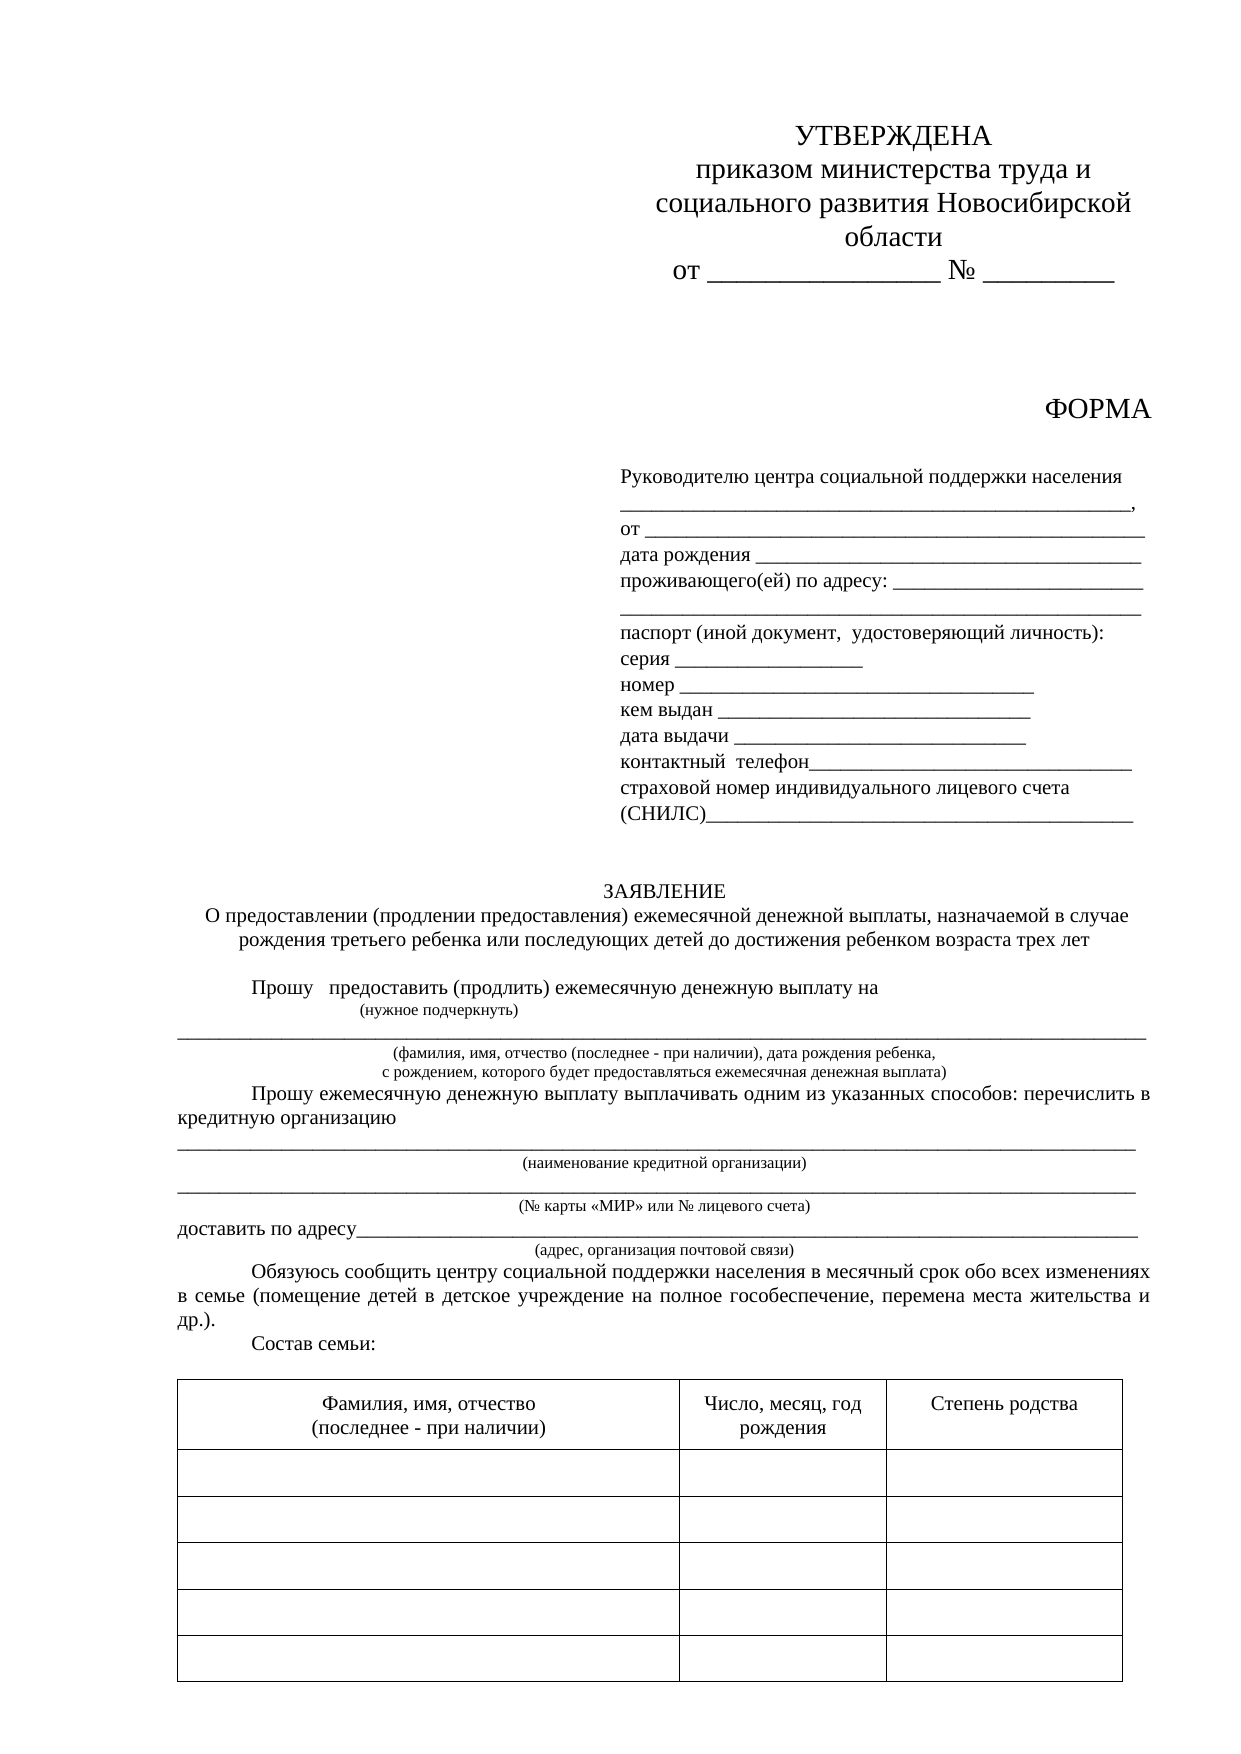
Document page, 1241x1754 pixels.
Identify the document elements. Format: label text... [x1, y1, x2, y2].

table_cell [178, 1450, 679, 1496]
text __________________________________________________ [620, 594, 1152, 618]
text Прошу предоставить (продлить) ежемесячную денежную выплату на [177, 975, 1152, 999]
table_cell [887, 1590, 1122, 1635]
text _____________________________________________________________________________________________ [177, 1018, 1152, 1042]
text ____________________________________________________________________________________________ [177, 1172, 1152, 1196]
table_cell [178, 1497, 679, 1542]
text серия __________________ [620, 646, 1152, 669]
table_cell [680, 1590, 886, 1635]
text Состав семьи: [177, 1331, 1152, 1355]
table_cell [680, 1497, 886, 1542]
text Прошу ежемесячную денежную выплату выплачивать одним из указанных способов: перечислить в кредитную организацию [177, 1081, 1152, 1129]
text страховой номер индивидуального лицевого счета (СНИЛС)_________________________________________ [620, 775, 1152, 825]
text дата выдачи ____________________________ [620, 723, 1152, 747]
table_cell [887, 1450, 1122, 1496]
text УТВЕРЖДЕНА [635, 118, 1152, 152]
text _________________________________________________, [620, 490, 1152, 514]
text от ________________ № _________ [635, 252, 1152, 286]
table_cell [887, 1543, 1122, 1588]
text номер __________________________________ [620, 671, 1152, 696]
text ЗАЯВЛЕНИЕ [177, 879, 1152, 903]
table_cell [680, 1450, 886, 1496]
table_cell [178, 1543, 679, 1588]
text (фамилия, имя, отчество (последнее - при наличии), дата рождения ребенка, [177, 1042, 1152, 1062]
text кем выдан ______________________________ [620, 697, 1152, 721]
text доставить по адресу___________________________________________________________________________ [177, 1215, 1152, 1239]
text (адрес, организация почтовой связи) [177, 1239, 1152, 1259]
text паспорт (иной документ, удостоверяющий личность): [620, 619, 1152, 644]
text ____________________________________________________________________________________________ [177, 1129, 1152, 1153]
text Обязуюсь сообщить центру социальной поддержки населения в месячный срок обо всех изменениях в семье (помещение детей в детское учреждение на полное гособеспечение, перемена места жительства и др.). [177, 1259, 1152, 1331]
text ФОРМА [650, 392, 1152, 425]
text от ________________________________________________ [620, 516, 1152, 540]
table_cell [178, 1636, 679, 1681]
text (наименование кредитной организации) [177, 1153, 1152, 1172]
table_header Число, месяц, год рождения [680, 1380, 886, 1449]
table_cell [680, 1636, 886, 1681]
table_cell [178, 1590, 679, 1635]
text проживающего(ей) по адресу: ________________________ [620, 568, 1152, 592]
text Руководителю центра социальной поддержки населения [620, 464, 1152, 488]
table_cell [887, 1636, 1122, 1681]
table_cell [887, 1497, 1122, 1542]
table_cell [680, 1543, 886, 1588]
text (нужное подчеркнуть) [177, 999, 1152, 1018]
text контактный телефон_______________________________ [620, 749, 1152, 773]
text приказом министерства труда и социального развития Новосибирской области [635, 152, 1152, 252]
text дата рождения _____________________________________ [620, 542, 1152, 566]
text О предоставлении (продлении предоставления) ежемесячной денежной выплаты, назначаемой в случае рождения третьего ребенка или последующих детей до достижения ребенком возраста трех лет [177, 903, 1152, 951]
text (№ карты «МИР» или № лицевого счета) [177, 1196, 1152, 1215]
table_header Степень родства [887, 1380, 1122, 1449]
text с рождением, которого будет предоставляться ежемесячная денежная выплата) [177, 1062, 1152, 1081]
table_header Фамилия, имя, отчество (последнее - при наличии) [178, 1380, 679, 1449]
